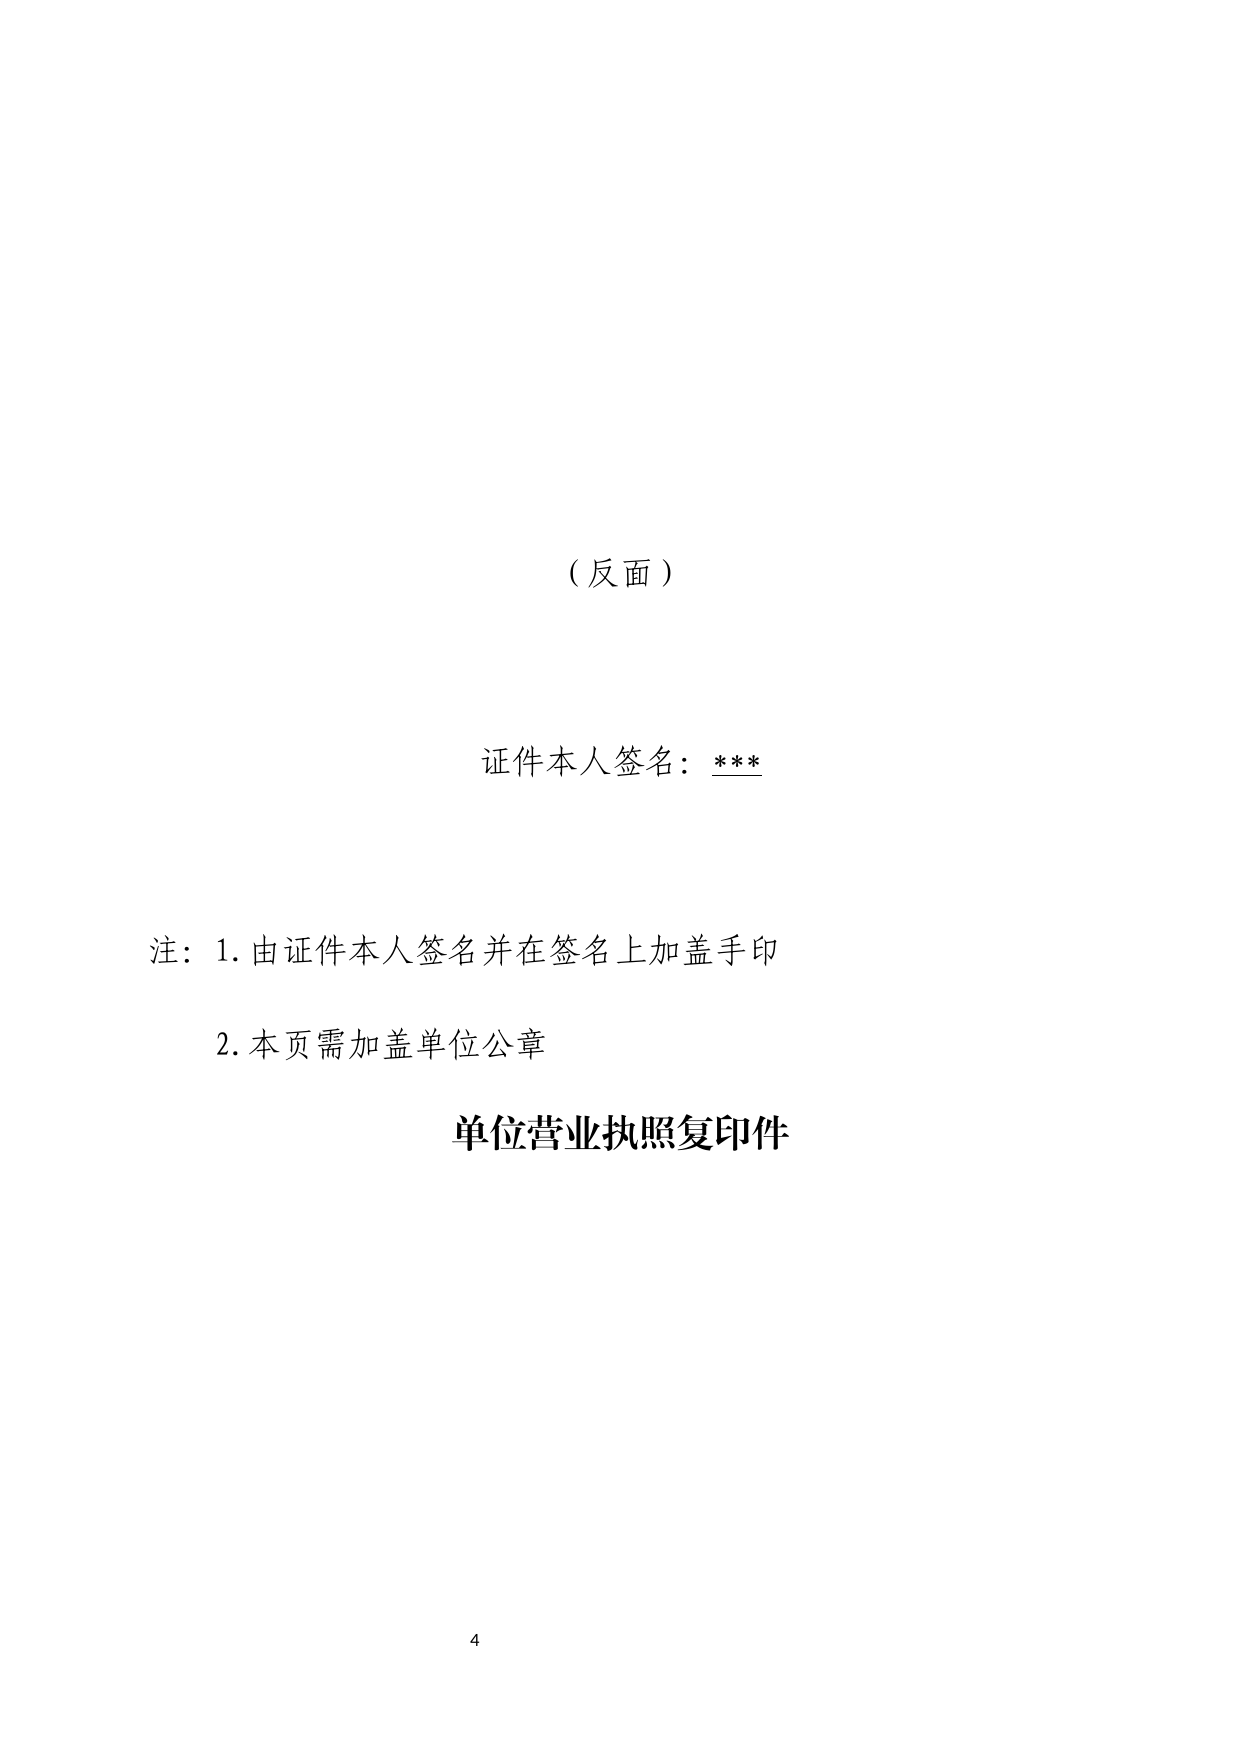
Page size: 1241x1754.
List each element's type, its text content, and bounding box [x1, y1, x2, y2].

text 注：1.由证件本人签名并在签名上加盖手印 [148, 915, 1093, 980]
text （反面） [148, 539, 1093, 604]
text 2.本页需加盖单位公章 [148, 1009, 1093, 1074]
text 单位营业执照复印件 [148, 1104, 1093, 1169]
text 证件本人签名：*** [148, 727, 1093, 792]
